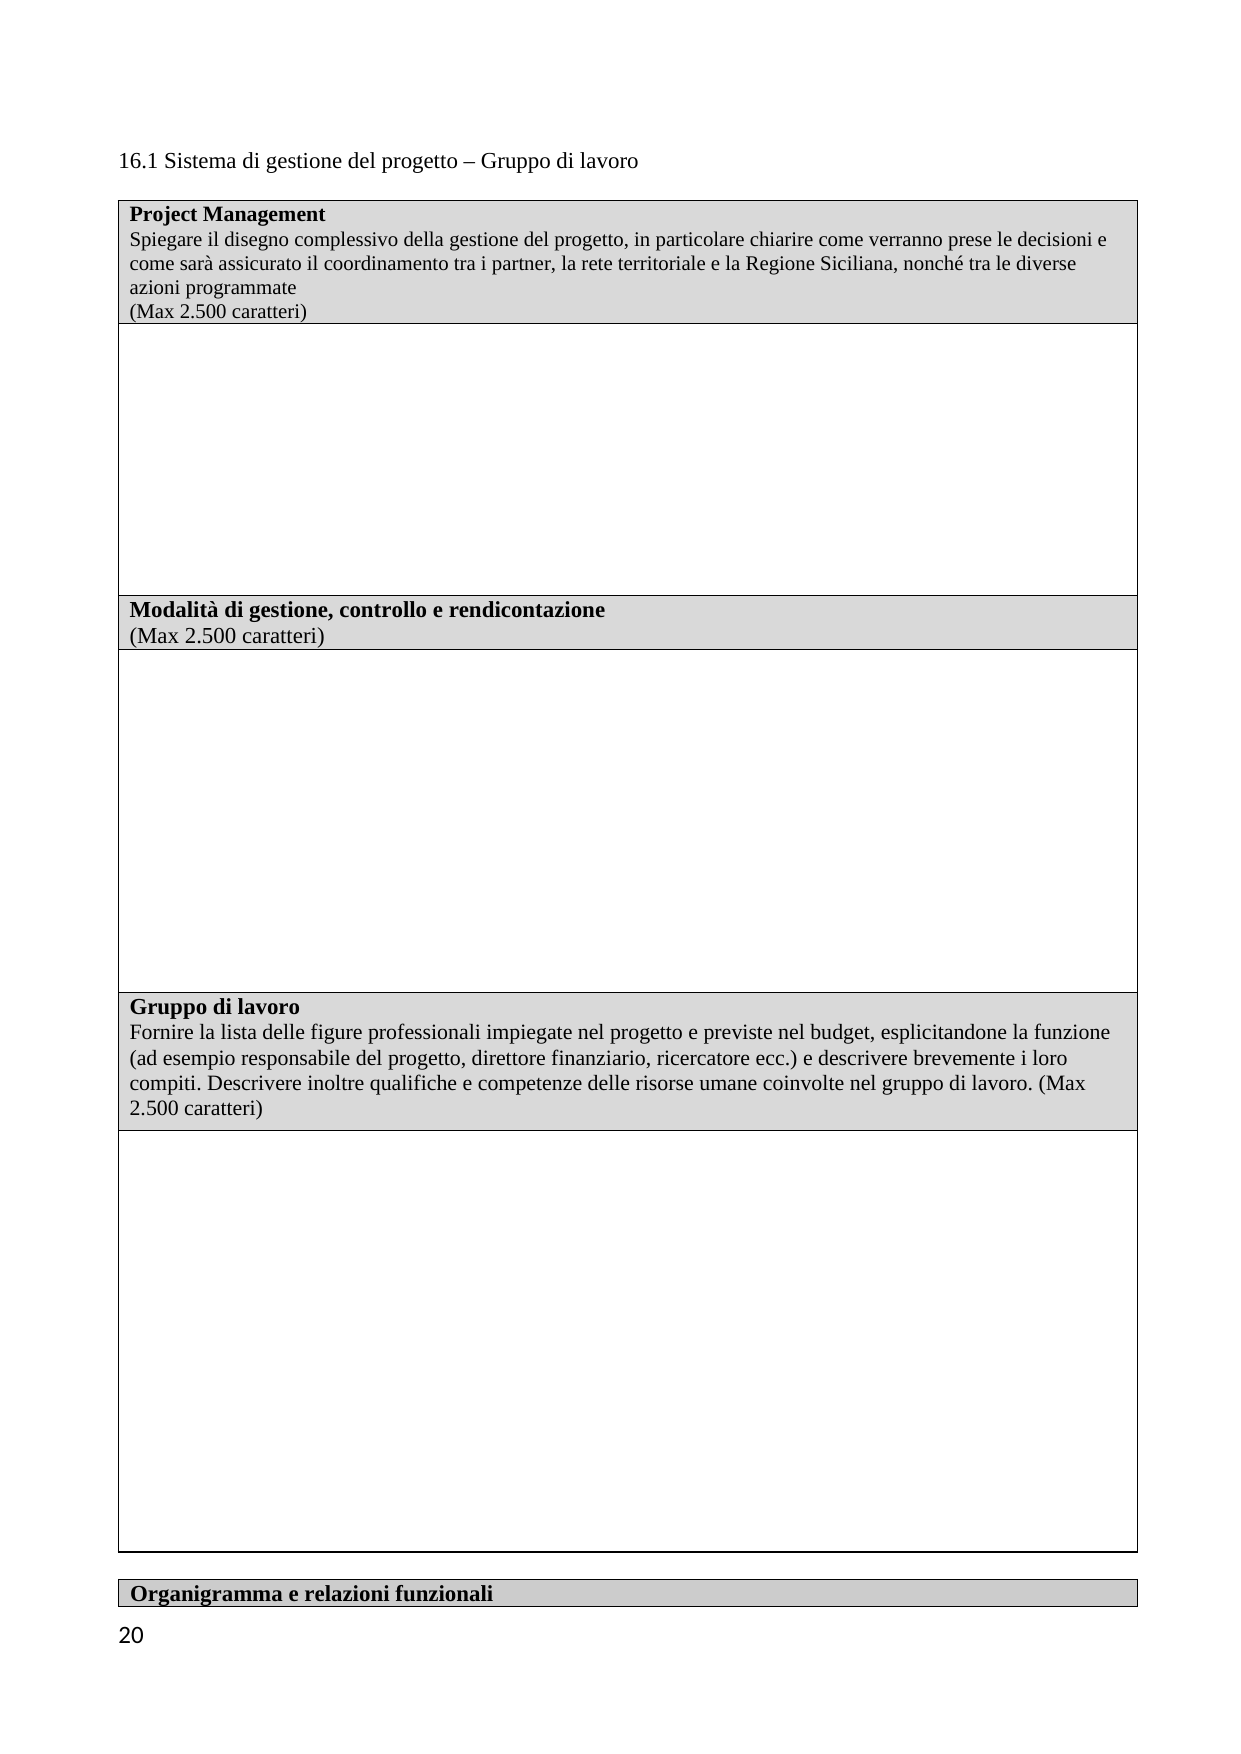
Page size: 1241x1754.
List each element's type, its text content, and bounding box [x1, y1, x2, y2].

table_cell [119, 650, 1137, 992]
table_header Project Management Spiegare il disegno complessivo della gestione del progetto, in particolare chiarire come verranno prese le decisioni e come sarà assicurato il coordinamento tra i partner, la rete territoriale e la Regione Siciliana, nonché tra le diverse azioni programmate (Max 2.500 caratteri) [119, 201, 1137, 323]
table_cell Modalità di gestione, controllo e rendicontazione (Max 2.500 caratteri) [119, 596, 1137, 649]
table_cell [119, 324, 1137, 595]
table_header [119, 1580, 1137, 1606]
table_cell Gruppo di lavoro Fornire la lista delle figure professionali impiegate nel progetto e previste nel budget, esplicitandone la funzione (ad esempio responsabile del progetto, direttore finanziario, ricercatore ecc.) e descrivere brevemente i loro compiti. Descrivere inoltre qualifiche e competenze delle risorse umane coinvolte nel gruppo di lavoro. (Max 2.500 caratteri) [119, 993, 1137, 1130]
table_cell [119, 1131, 1137, 1551]
text 16.1 Sistema di gestione del progetto – Gruppo di lavoro [118, 148, 1122, 174]
